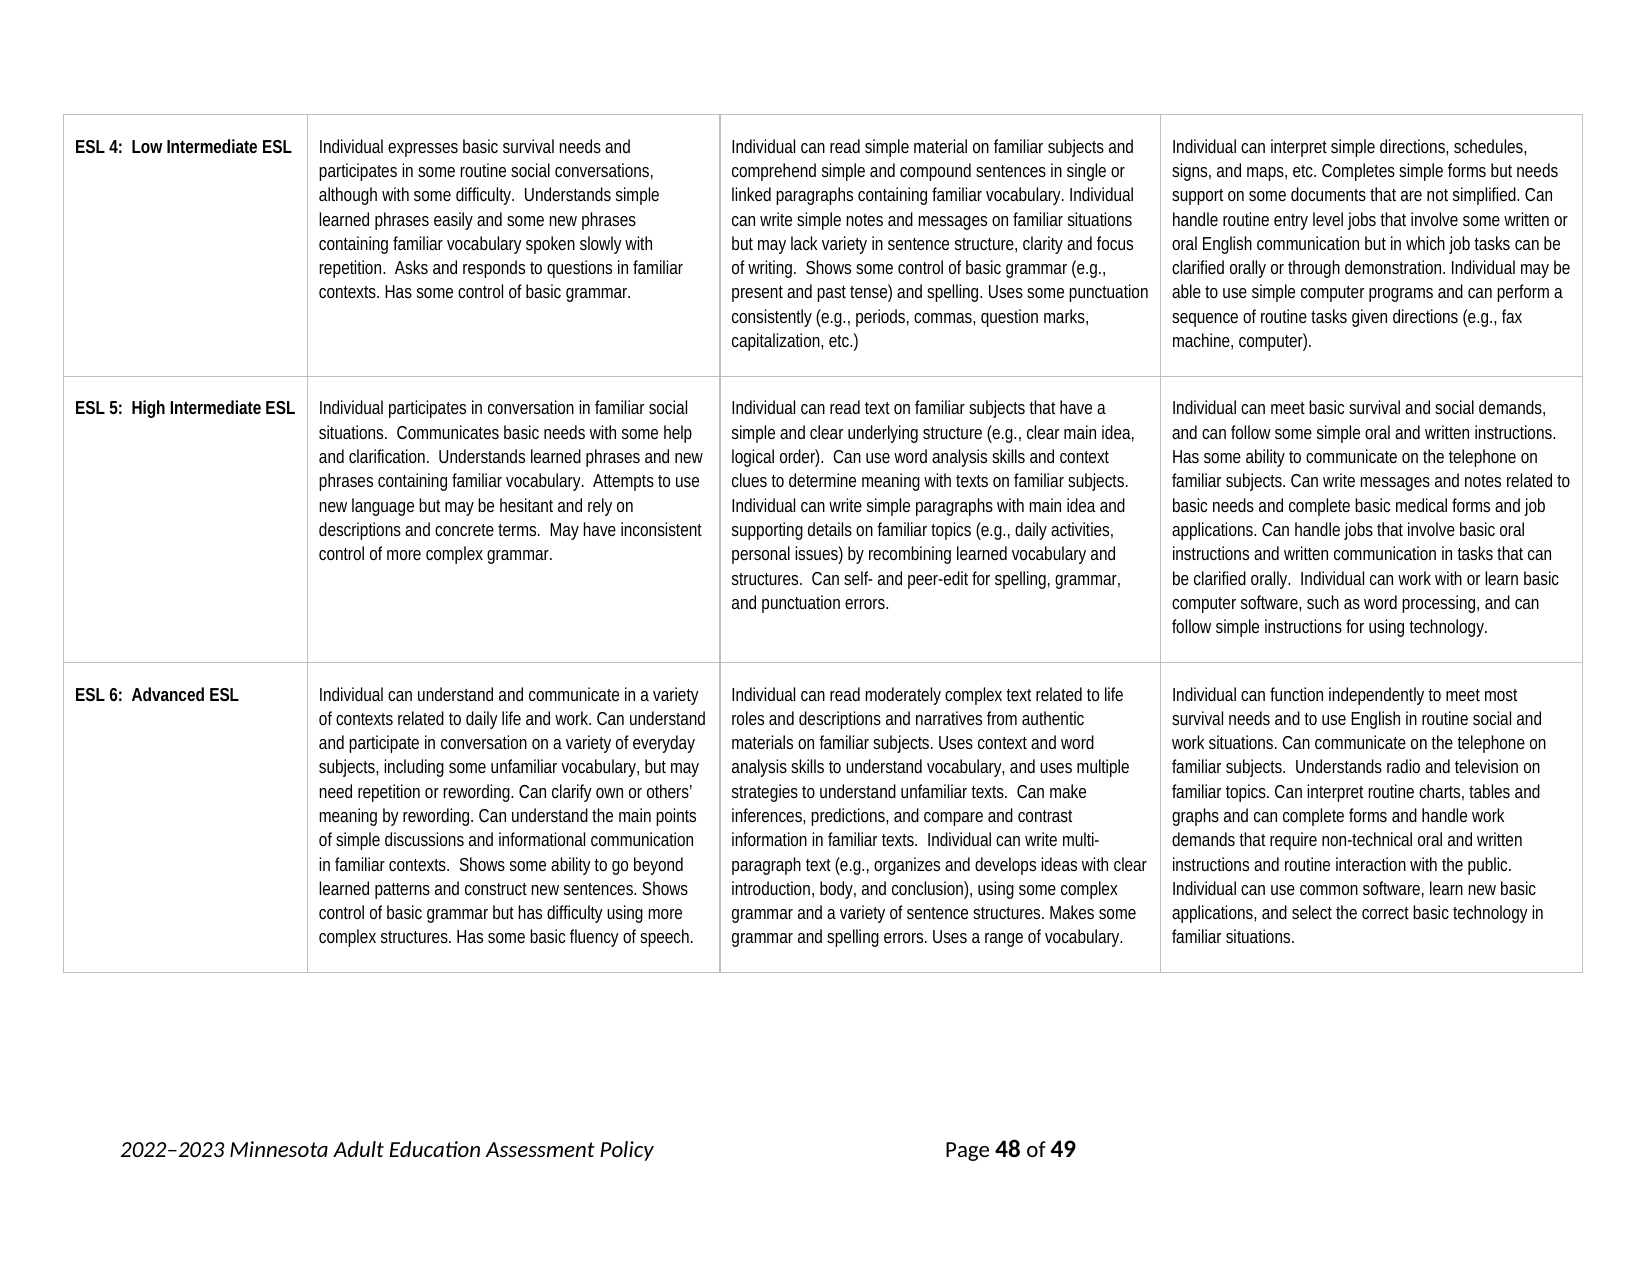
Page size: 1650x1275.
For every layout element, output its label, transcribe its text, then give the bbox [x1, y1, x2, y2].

table_cell Individual can read text on familiar subjects that have a simple and clear underlying structure (e.g., clear main idea, logical order). Can use word analysis skills and context clues to determine meaning with texts on familiar subjects. Individual can write simple paragraphs with main idea and supporting details on familiar topics (e.g., daily activities, personal issues) by recombining learned vocabulary and structures. Can self- and peer-edit for spelling, grammar, and punctuation errors. [721, 377, 1160, 662]
table_cell Individual can interpret simple directions, schedules, signs, and maps, etc. Completes simple forms but needs support on some documents that are not simplified. Can handle routine entry level jobs that involve some written or oral English communication but in which job tasks can be clarified orally or through demonstration. Individual may be able to use simple computer programs and can perform a sequence of routine tasks given directions (e.g., fax machine, computer). [1161, 115, 1582, 376]
table_cell ESL 4: Low Intermediate ESL [64, 115, 307, 376]
table_cell ESL 6: Advanced ESL [64, 663, 307, 972]
table_cell Individual expresses basic survival needs and participates in some routine social conversations, although with some difficulty. Understands simple learned phrases easily and some new phrases containing familiar vocabulary spoken slowly with repetition. Asks and responds to questions in familiar contexts. Has some control of basic grammar. [308, 115, 719, 376]
table_cell Individual can understand and communicate in a variety of contexts related to daily life and work. Can understand and participate in conversation on a variety of everyday subjects, including some unfamiliar vocabulary, but may need repetition or rewording. Can clarify own or others’ meaning by rewording. Can understand the main points of simple discussions and informational communication in familiar contexts. Shows some ability to go beyond learned patterns and construct new sentences. Shows control of basic grammar but has difficulty using more complex structures. Has some basic fluency of speech. [308, 663, 719, 972]
table_cell Individual can meet basic survival and social demands, and can follow some simple oral and written instructions. Has some ability to communicate on the telephone on familiar subjects. Can write messages and notes related to basic needs and complete basic medical forms and job applications. Can handle jobs that involve basic oral instructions and written communication in tasks that can be clarified orally. Individual can work with or learn basic computer software, such as word processing, and can follow simple instructions for using technology. [1161, 377, 1582, 662]
table_cell Individual can function independently to meet most survival needs and to use English in routine social and work situations. Can communicate on the telephone on familiar subjects. Understands radio and television on familiar topics. Can interpret routine charts, tables and graphs and can complete forms and handle work demands that require non-technical oral and written instructions and routine interaction with the public. Individual can use common software, learn new basic applications, and select the correct basic technology in familiar situations. [1161, 663, 1582, 972]
table_cell ESL 5: High Intermediate ESL [64, 377, 307, 662]
table_cell Individual can read moderately complex text related to life roles and descriptions and narratives from authentic materials on familiar subjects. Uses context and word analysis skills to understand vocabulary, and uses multiple strategies to understand unfamiliar texts. Can make inferences, predictions, and compare and contrast information in familiar texts. Individual can write multi-paragraph text (e.g., organizes and develops ideas with clear introduction, body, and conclusion), using some complex grammar and a variety of sentence structures. Makes some grammar and spelling errors. Uses a range of vocabulary. [721, 663, 1160, 972]
table_cell Individual participates in conversation in familiar social situations. Communicates basic needs with some help and clarification. Understands learned phrases and new phrases containing familiar vocabulary. Attempts to use new language but may be hesitant and rely on descriptions and concrete terms. May have inconsistent control of more complex grammar. [308, 377, 719, 662]
table_cell Individual can read simple material on familiar subjects and comprehend simple and compound sentences in single or linked paragraphs containing familiar vocabulary. Individual can write simple notes and messages on familiar situations but may lack variety in sentence structure, clarity and focus of writing. Shows some control of basic grammar (e.g., present and past tense) and spelling. Uses some punctuation consistently (e.g., periods, commas, question marks, capitalization, etc.) [721, 115, 1160, 376]
